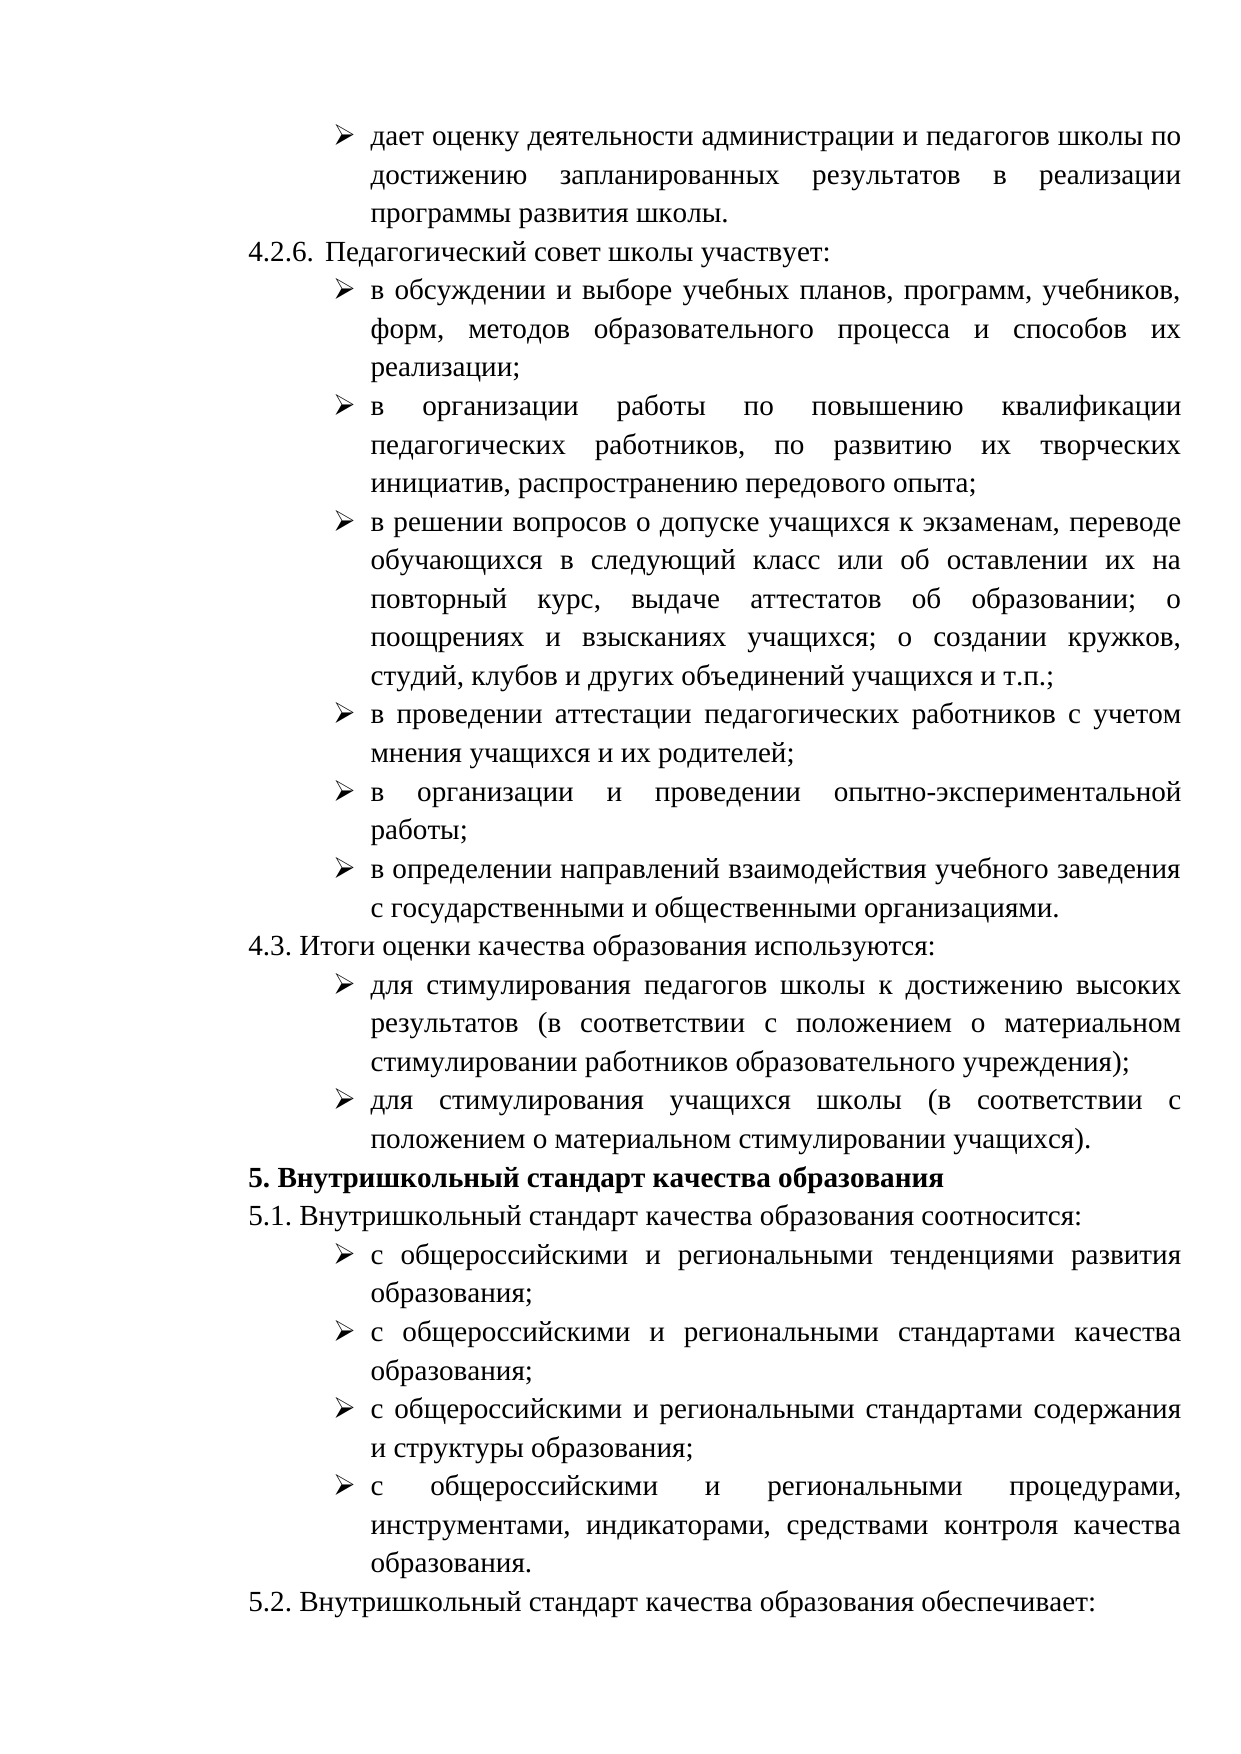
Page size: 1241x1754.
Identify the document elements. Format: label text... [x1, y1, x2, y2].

list в решении вопросов о допуске учащихся к экзаменам, переводе обучающихся в следующий класс или об оставлении их на повторный курс, выдаче аттестатов об образовании; о поощрениях и взысканиях учащихся; о создании кружков, студий, клубов и других объединений учащихся и т.п.; [333, 504, 1181, 692]
list в определении направлений взаимодействия учебного заведения с государственными и общественными организациями. [333, 851, 1181, 923]
text 5.2. Внутришкольный стандарт качества образования обеспечивает: [177, 1584, 1181, 1618]
list для стимулирования педагогов школы к достижению высоких результатов (в соответствии с положением о материальном стимулировании работников образовательного учреждения); [333, 967, 1181, 1077]
list в обсуждении и выборе учебных планов, программ, учебников, форм, методов образовательного процесса и способов их реализации; [333, 272, 1181, 383]
list для стимулирования учащихся школы (в соответствии с положением о материальном стимулировании учащихся). [333, 1082, 1181, 1155]
list в организации работы по повышению квалификации педагогических работников, по развитию их творческих инициатив, распространению передового опыта; [333, 388, 1181, 499]
text 4.3. Итоги оценки качества образования используются: [177, 928, 1181, 962]
text 5. Внутришкольный стандарт качества образования [177, 1160, 1181, 1193]
list с общероссийскими и региональными стандартами содержания и структуры образования; [333, 1391, 1181, 1463]
list в организации и проведении опытно-экспериментальной работы; [333, 774, 1181, 846]
list с общероссийскими и региональными тенденциями развития образования; [333, 1237, 1181, 1309]
text 4.2.6. Педагогический совет школы участвует: [177, 234, 1181, 267]
list дает оценку деятельности администрации и педагогов школы по достижению запланированных результатов в реализации программы развития школы. [333, 118, 1181, 229]
list с общероссийскими и региональными процедурами, инструментами, индикаторами, средствами контроля качества образования. [333, 1468, 1181, 1579]
text 5.1. Внутришкольный стандарт качества образования соотносится: [177, 1198, 1181, 1232]
list с общероссийскими и региональными стандартами качества образования; [333, 1314, 1181, 1386]
list в проведении аттестации педагогических работников с учетом мнения учащихся и их родителей; [333, 697, 1181, 769]
